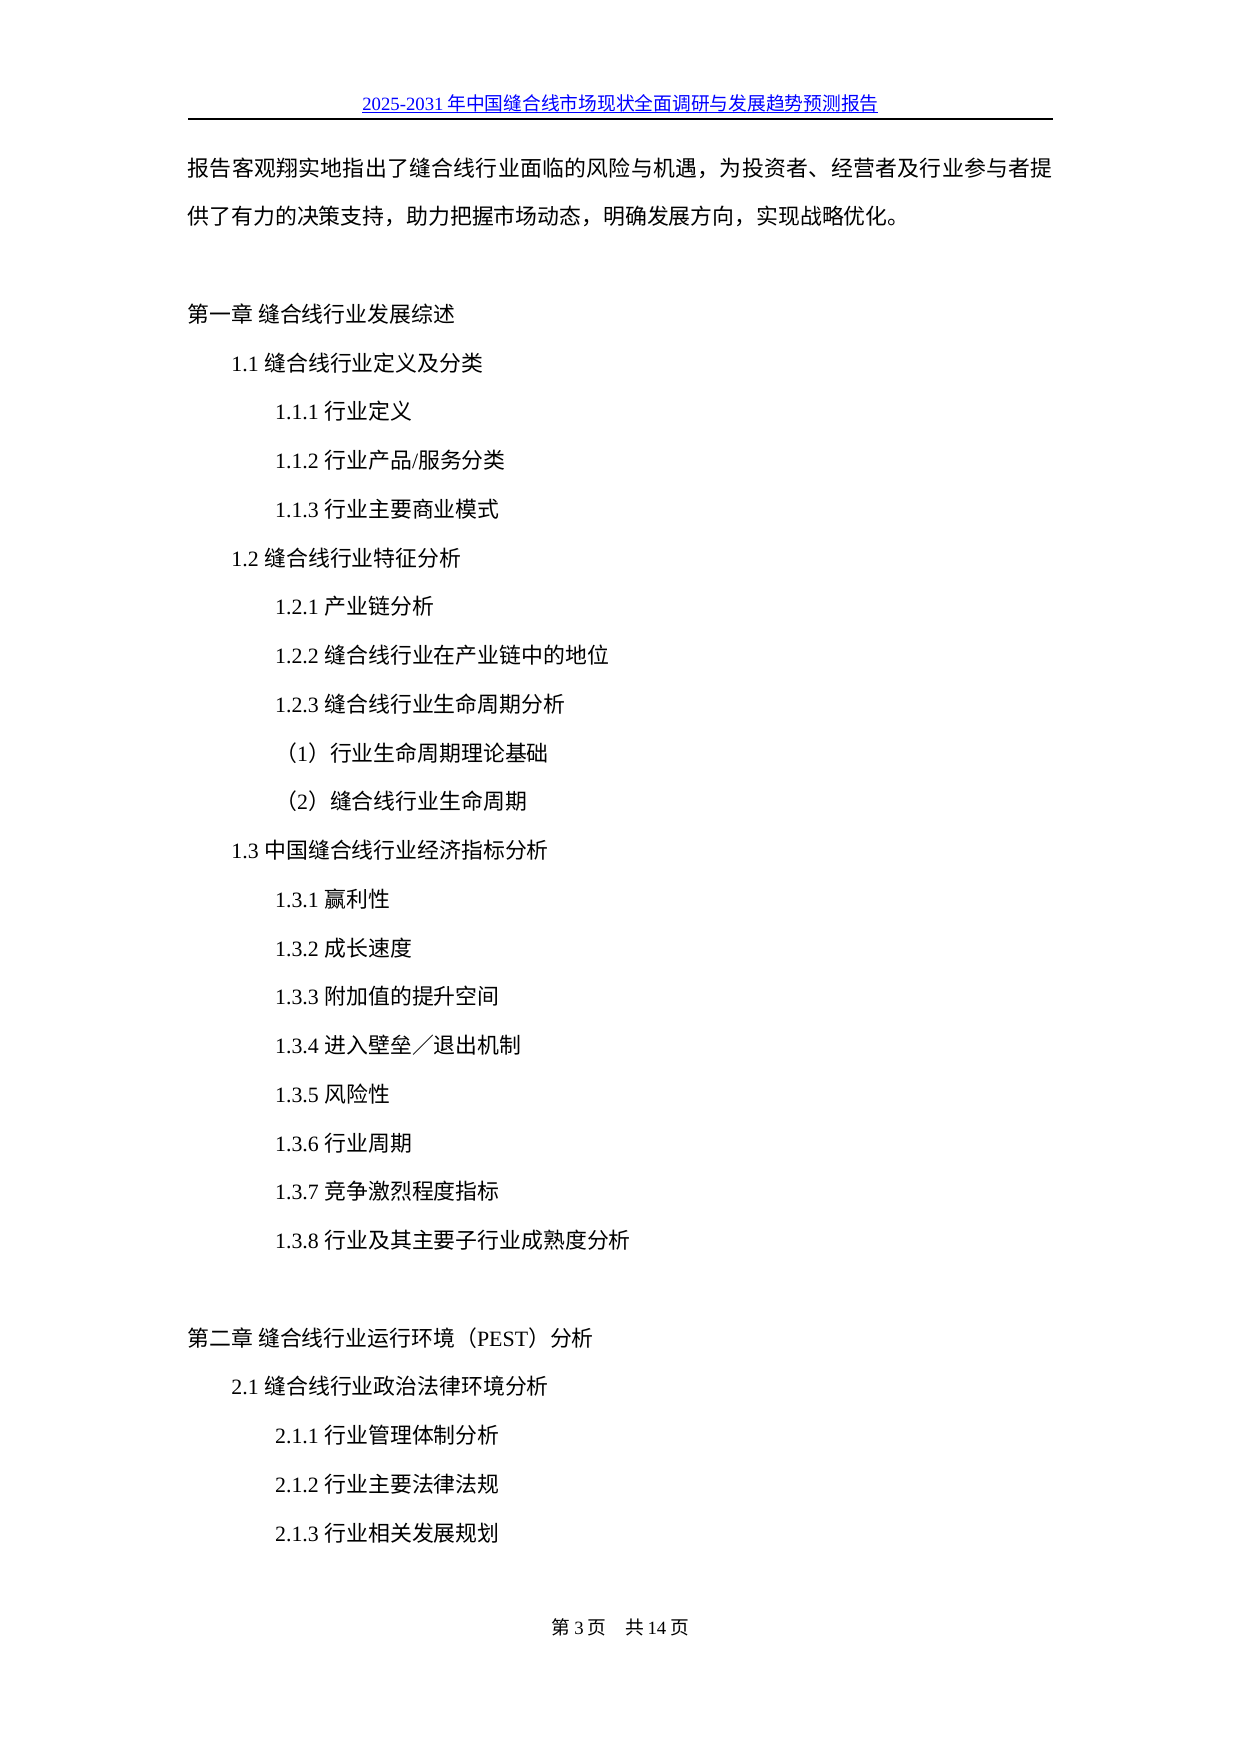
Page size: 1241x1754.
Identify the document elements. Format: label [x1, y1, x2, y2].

text [187, 150, 1053, 1548]
